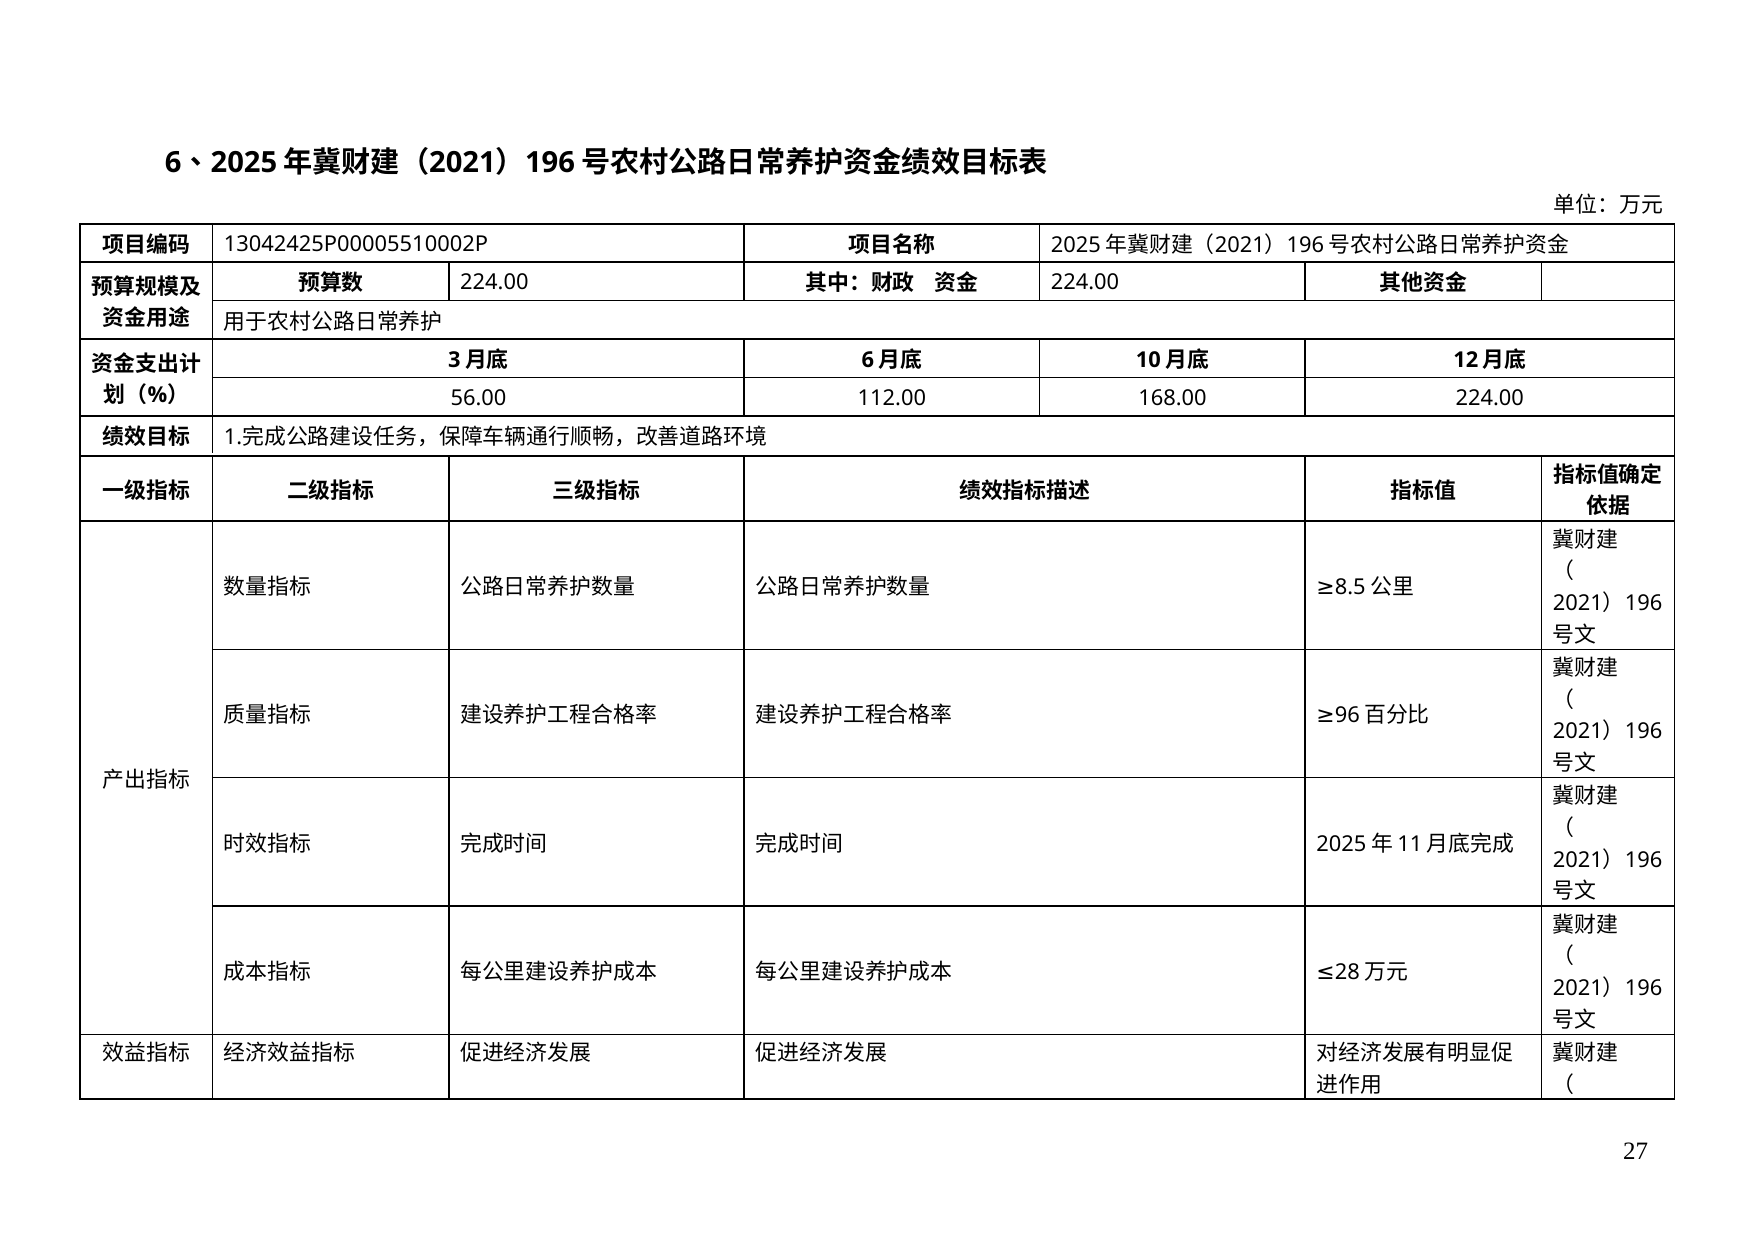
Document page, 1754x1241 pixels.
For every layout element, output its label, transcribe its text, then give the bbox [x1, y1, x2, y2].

table_cell 时效指标 [213, 778, 448, 905]
table_cell 224.00 [1040, 263, 1304, 300]
table_cell 绩效目标 [81, 417, 212, 453]
table_cell 冀财建（2021）196号文 [1542, 522, 1674, 648]
table_cell 其他资金 [1306, 263, 1541, 300]
table_cell 冀财建（2021）196号文 [1542, 650, 1674, 777]
table_cell ≥96百分比 [1306, 650, 1541, 777]
table_cell 公路日常养护数量 [450, 522, 743, 648]
table_cell 1.完成公路建设任务，保障车辆通行顺畅，改善道路环境 [213, 417, 1674, 453]
table_cell 项目编码 [81, 225, 212, 261]
table_cell 2025年11月底完成 [1306, 778, 1541, 905]
table_cell 预算数 [213, 263, 448, 300]
table_header 指标值 [1306, 457, 1541, 520]
table_cell 公路日常养护数量 [745, 522, 1304, 648]
table_header 绩效指标描述 [745, 457, 1304, 520]
table_cell 项目名称 [745, 225, 1039, 261]
table_cell 资金支出计划（%） [81, 340, 212, 415]
table_cell ≥8.5公里 [1306, 522, 1541, 648]
table_cell 2025年冀财建（2021）196号农村公路日常养护资金 [1040, 225, 1674, 261]
table_cell 其中：财政 资金 [745, 263, 1039, 300]
text 6、2025年冀财建（2021）196号农村公路日常养护资金绩效目标表 [106, 142, 1648, 181]
table_header 指标值确定依据 [1542, 457, 1674, 520]
table_header 单位：万元 [81, 183, 1674, 223]
table_cell 成本指标 [213, 907, 448, 1033]
table_cell 用于农村公路日常养护 [213, 301, 1674, 338]
table_cell 质量指标 [213, 650, 448, 777]
table_cell 经济效益指标 [213, 1035, 448, 1098]
table_cell 冀财建（2021）196号文 [1542, 907, 1674, 1033]
table_cell [1542, 263, 1674, 300]
table_header 三级指标 [450, 457, 743, 520]
table_cell 建设养护工程合格率 [450, 650, 743, 777]
table_cell 促进经济发展 [450, 1035, 743, 1098]
table_cell 冀财建（2021）196号文 [1542, 778, 1674, 905]
table_cell 56.00 [213, 378, 743, 415]
table_cell 10月底 [1040, 340, 1304, 377]
table_cell 每公里建设养护成本 [745, 907, 1304, 1033]
table_cell 13042425P00005510002P [213, 225, 743, 261]
table_header 一级指标 [81, 457, 212, 520]
table_cell 数量指标 [213, 522, 448, 648]
table_cell 促进经济发展 [745, 1035, 1304, 1098]
table_cell 对经济发展有明显促进作用 [1306, 1035, 1541, 1098]
table_cell 效益指标 [81, 1035, 212, 1098]
table_cell 168.00 [1040, 378, 1304, 415]
table_cell 冀财建（2021）196号文 [1542, 1035, 1674, 1098]
table_cell 12月底 [1306, 340, 1674, 377]
table_cell 完成时间 [450, 778, 743, 905]
table_cell 6月底 [745, 340, 1039, 377]
table_cell 产出指标 [81, 522, 212, 1033]
table_cell ≤28万元 [1306, 907, 1541, 1033]
table_cell 3月底 [213, 340, 743, 377]
table_cell 224.00 [450, 263, 743, 300]
table_cell 预算规模及资金用途 [81, 263, 212, 338]
table_cell 每公里建设养护成本 [450, 907, 743, 1033]
table_cell 224.00 [1306, 378, 1674, 415]
table_cell 完成时间 [745, 778, 1304, 905]
table_cell 建设养护工程合格率 [745, 650, 1304, 777]
table_header 二级指标 [213, 457, 448, 520]
table_cell 112.00 [745, 378, 1039, 415]
